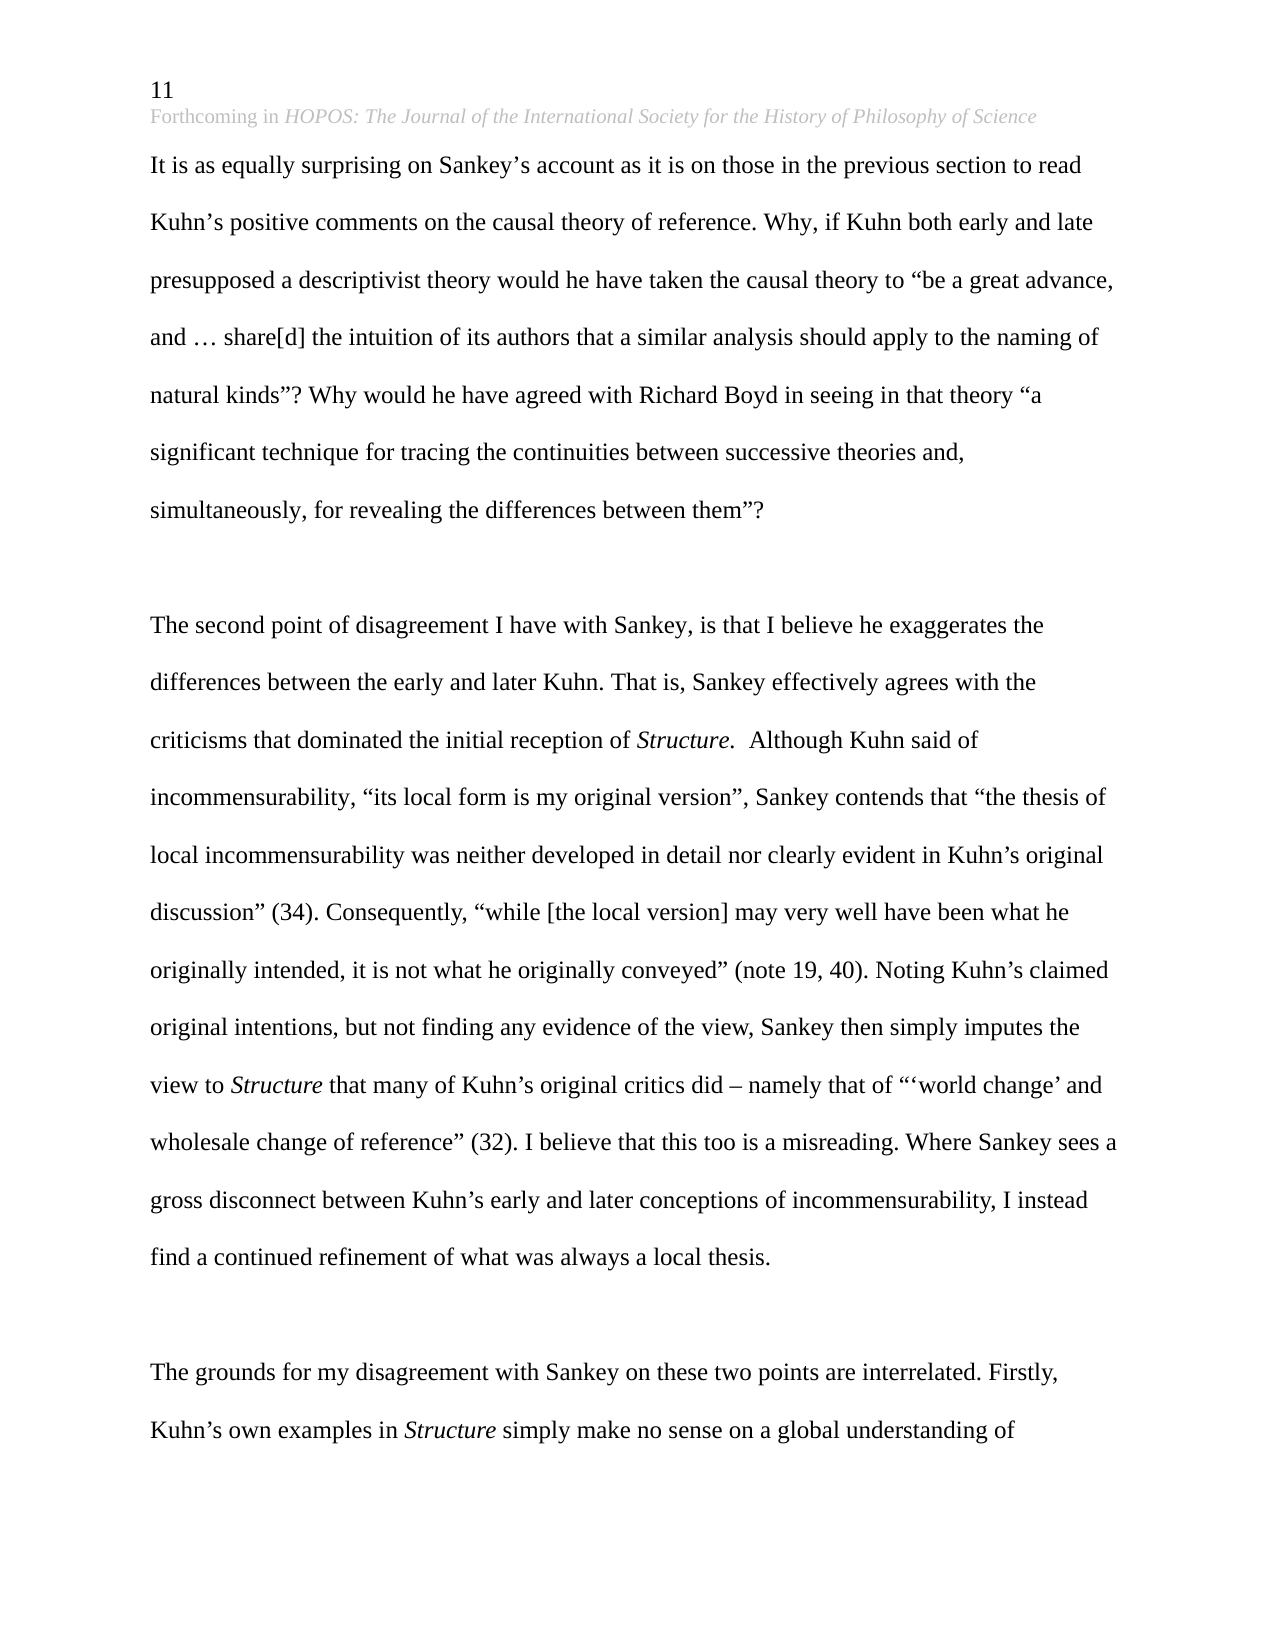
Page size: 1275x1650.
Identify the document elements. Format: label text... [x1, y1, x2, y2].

text It is as equally surprising on Sankey’s account as it is on those in the previous section to read Kuhn’s positive comments on the causal theory of reference. Why, if Kuhn both early and late presupposed a descriptivist theory would he have taken the causal theory to “be a great advance, and … share[d] the intuition of its authors that a similar analysis should apply to the naming of natural kinds”? Why would he have agreed with Richard Boyd in seeing in that theory “a significant technique for tracing the continuities between successive theories and, simultaneously, for revealing the differences between them”? [150, 150, 1125, 524]
text The second point of disagreement I have with Sankey, is that I believe he exaggerates the differences between the early and later Kuhn. That is, Sankey effectively agrees with the criticisms that dominated the initial reception of Structure. Although Kuhn said of incommensurability, “its local form is my original version”, Sankey contends that “the thesis of local incommensurability was neither developed in detail nor clearly evident in Kuhn’s original discussion” (34). Consequently, “while [the local version] may very well have been what he originally intended, it is not what he originally conveyed” (note 19, 40). Noting Kuhn’s claimed original intentions, but not finding any evidence of the view, Sankey then simply imputes the view to Structure that many of Kuhn’s original critics did – namely that of “‘world change’ and wholesale change of reference” (32). I believe that this too is a misreading. Where Sankey sees a gross disconnect between Kuhn’s early and later conceptions of incommensurability, I instead find a continued refinement of what was always a local thesis. [150, 610, 1125, 1271]
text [150, 1357, 1125, 1444]
